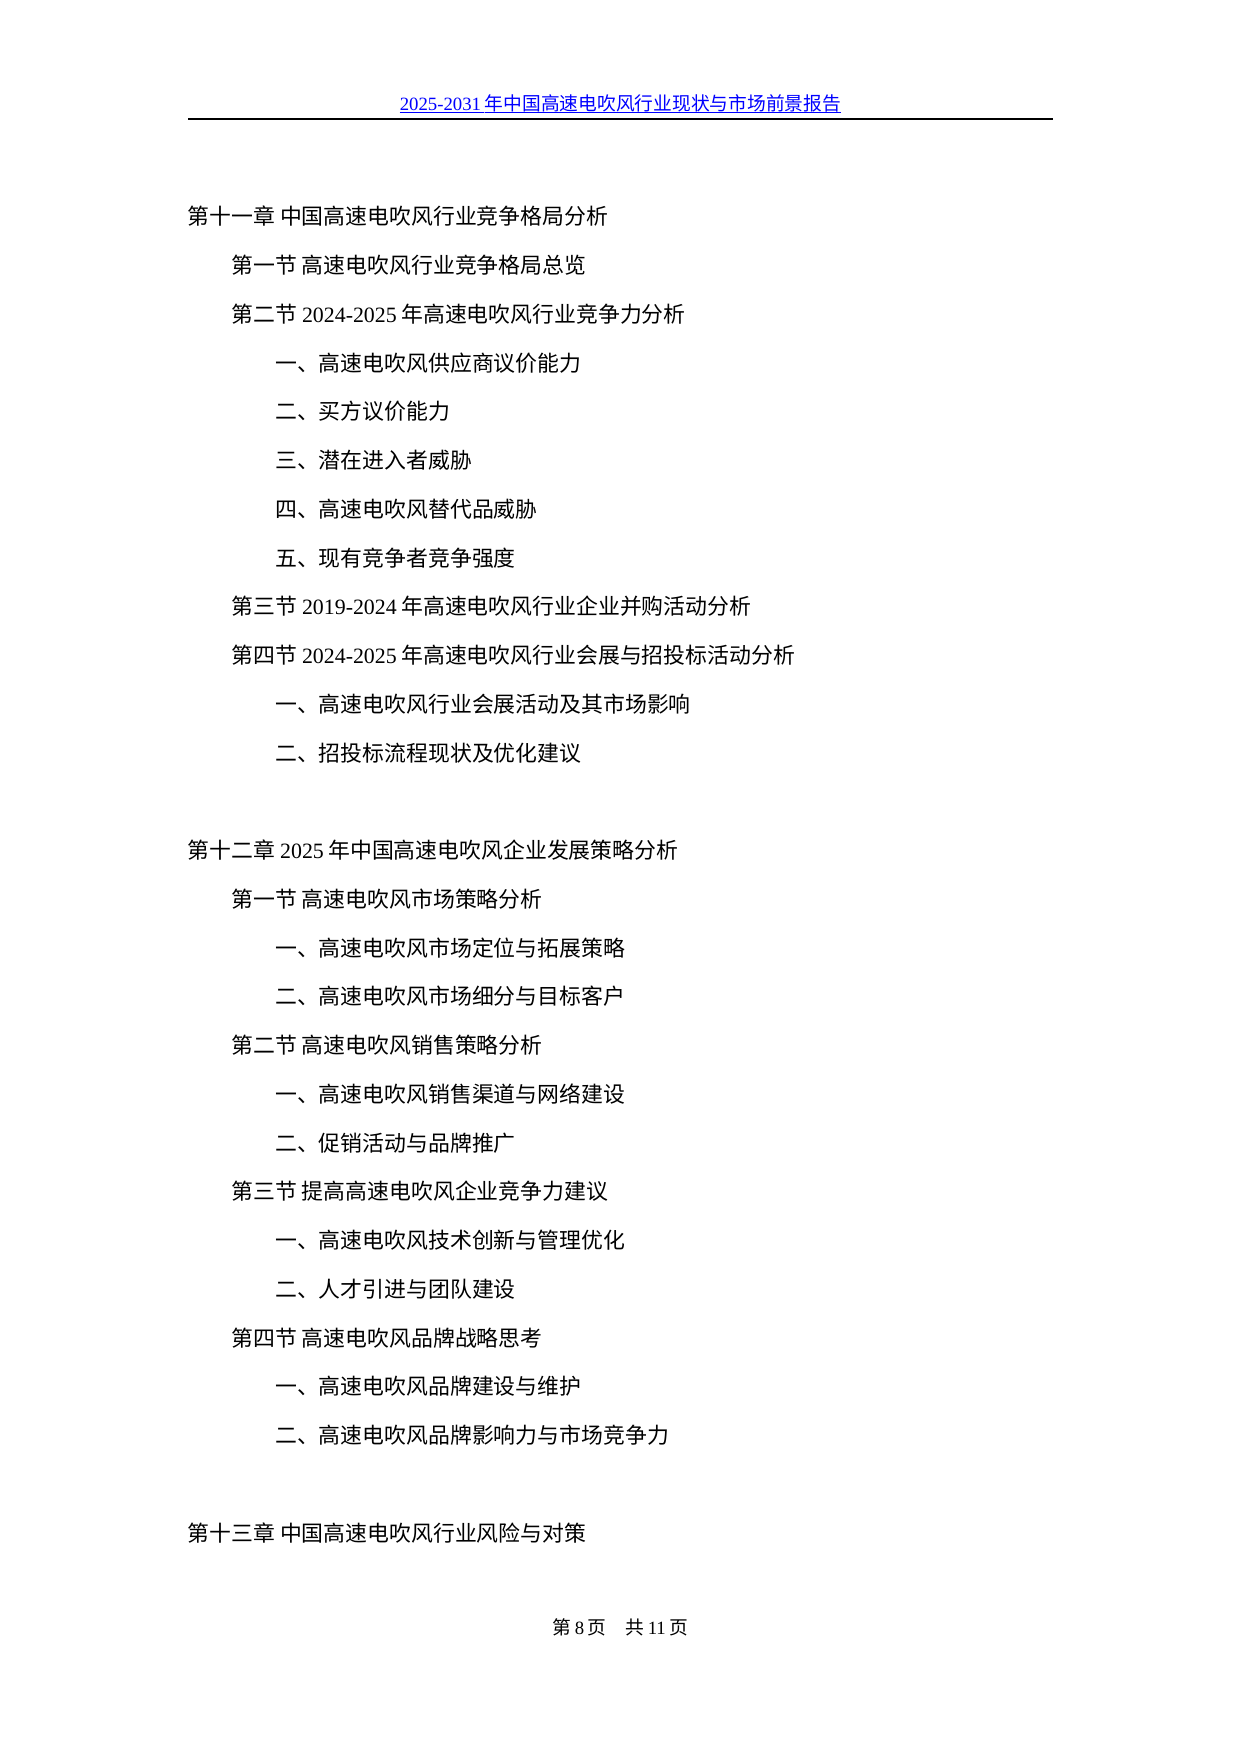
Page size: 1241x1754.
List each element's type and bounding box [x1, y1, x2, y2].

text [187, 150, 1053, 1548]
